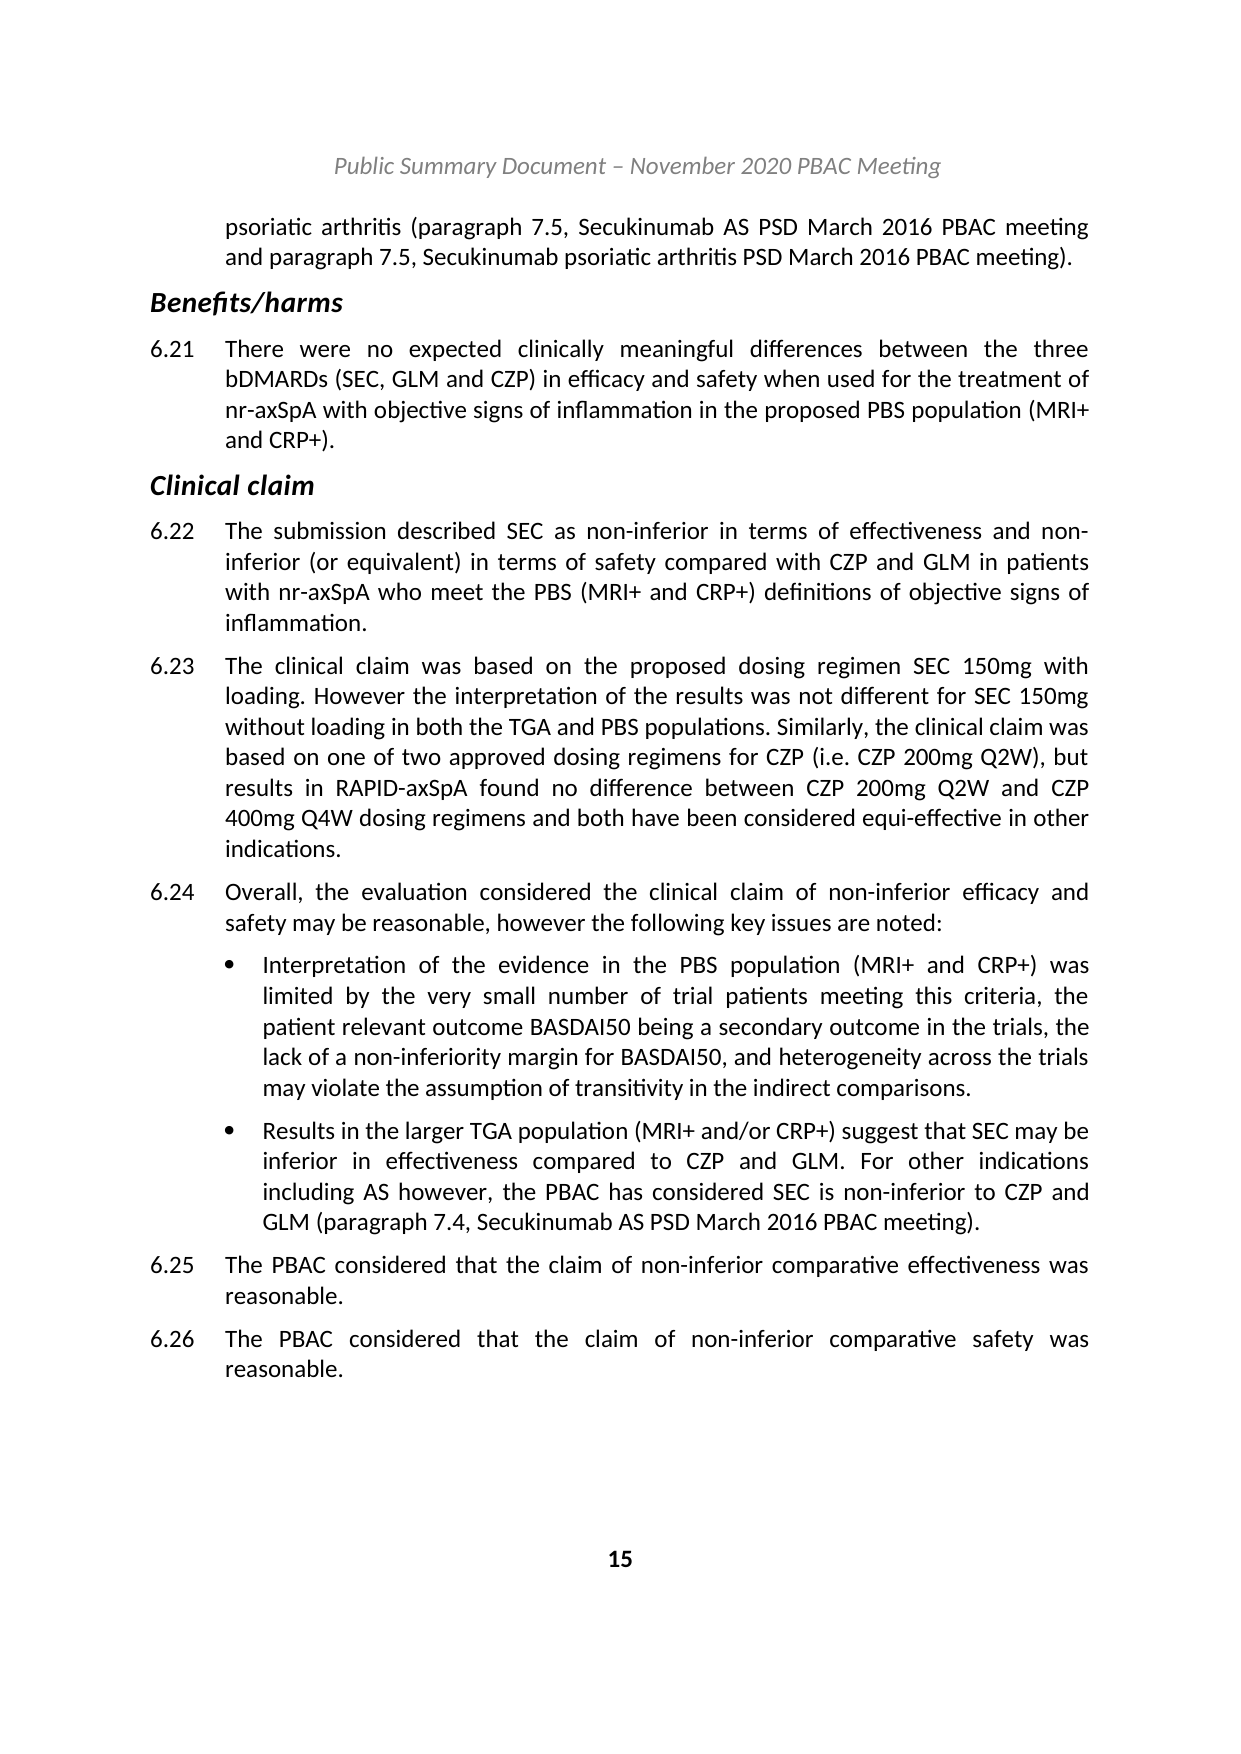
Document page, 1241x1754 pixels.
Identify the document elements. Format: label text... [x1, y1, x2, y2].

text The clinical claim was based on the proposed dosing regimen SEC 150mg with loading. However the interpretation of the results was not different for SEC 150mg without loading in both the TGA and PBS populations. Similarly, the clinical claim was based on one of two approved dosing regimens for CZP (i.e. CZP 200mg Q2W), but results in RAPID-axSpA found no difference between CZP 200mg Q2W and CZP 400mg Q4W dosing regimens and both have been considered equi-effective in other indications. [150, 650, 1090, 864]
text Overall, the evaluation considered the clinical claim of non-inferior efficacy and safety may be reasonable, however the following key issues are noted: [150, 876, 1090, 937]
text The PBAC considered that the claim of non-inferior comparative safety was reasonable. [150, 1323, 1090, 1384]
list Interpretation of the evidence in the PBS population (MRI+ and CRP+) was limited by the very small number of trial patients meeting this criteria, the patient relevant outcome BASDAI50 being a secondary outcome in the trials, the lack of a non-inferiority margin for BASDAI50, and heterogeneity across the trials may violate the assumption of transitivity in the indirect comparisons. [225, 950, 1090, 1102]
subtitle Benefits/harms [150, 284, 1090, 320]
list Results in the larger TGA population (MRI+ and/or CRP+) suggest that SEC may be inferior in effectiveness compared to CZP and GLM. For other indications including AS however, the PBAC has considered SEC is non-inferior to CZP and GLM (paragraph 7.4, Secukinumab AS PSD March 2016 PBAC meeting). [225, 1115, 1090, 1237]
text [150, 211, 1090, 272]
subtitle Clinical claim [150, 467, 1090, 503]
text The PBAC considered that the claim of non-inferior comparative effectiveness was reasonable. [150, 1249, 1090, 1310]
text There were no expected clinically meaningful differences between the three bDMARDs (SEC, GLM and CZP) in efficacy and safety when used for the treatment of nr-axSpA with objective signs of inflammation in the proposed PBS population (MRI+ and CRP+). [150, 333, 1090, 455]
text The submission described SEC as non-inferior in terms of effectiveness and non-inferior (or equivalent) in terms of safety compared with CZP and GLM in patients with nr-axSpA who meet the PBS (MRI+ and CRP+) definitions of objective signs of inflammation. [150, 515, 1090, 637]
